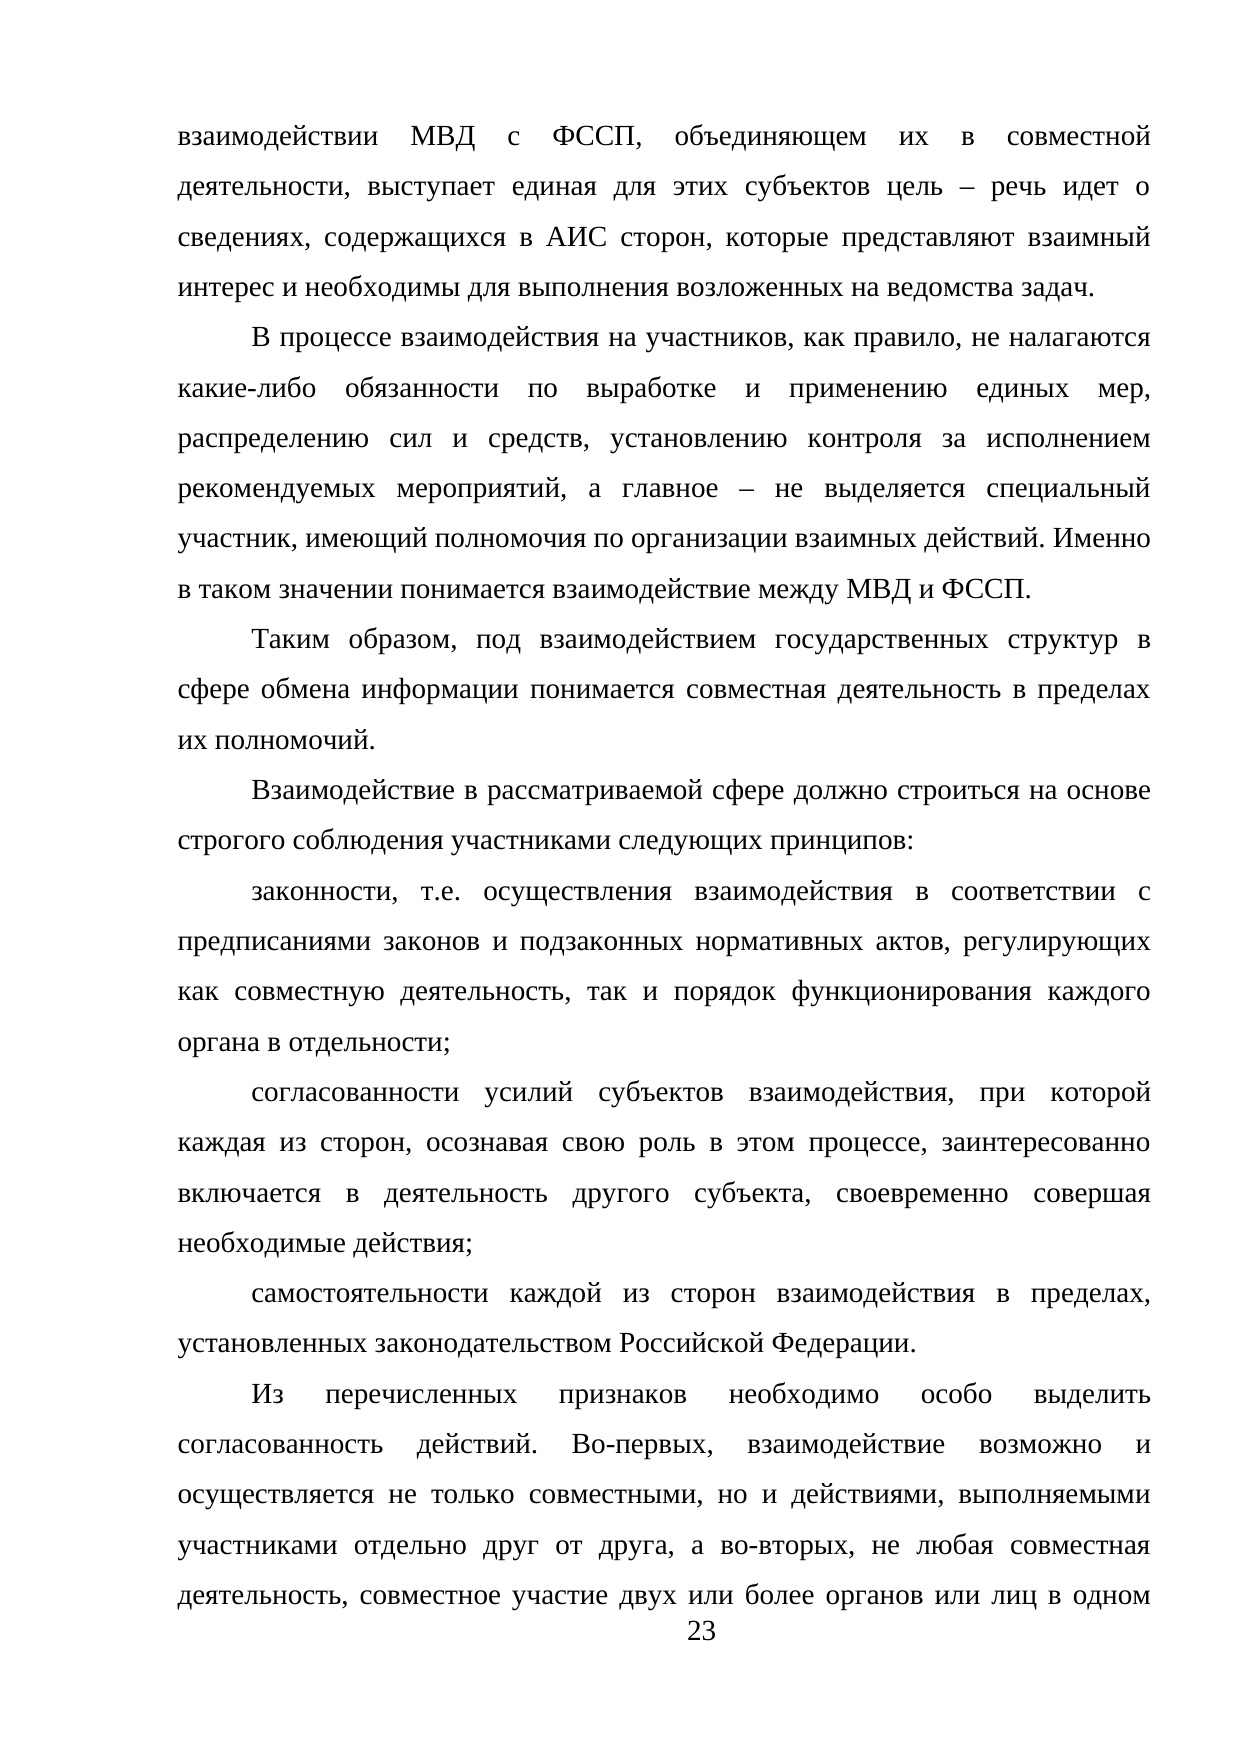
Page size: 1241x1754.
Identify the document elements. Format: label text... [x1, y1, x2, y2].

text самостоятельности каждой из сторон взаимодействия в пределах, установленных законодательством Российской Федерации. [177, 1275, 1152, 1359]
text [177, 118, 1152, 303]
text В процессе взаимодействия на участников, как правило, не налагаются какие-либо обязанности по выработке и применению единых мер, распределению сил и средств, установлению контроля за исполнением рекомендуемых мероприятий, а главное – не выделяется специальный участник, имеющий полномочия по организации взаимных действий. Именно в таком значении понимается взаимодействие между МВД и ФССП. [177, 319, 1152, 604]
text Таким образом, под взаимодействием государственных структур в сфере обмена информации понимается совместная деятельность в пределах их полномочий. [177, 621, 1152, 755]
text Взаимодействие в рассматриваемой сфере должно строиться на основе строгого соблюдения участниками следующих принципов: [177, 772, 1152, 856]
text законности, т.е. осуществления взаимодействия в соответствии с предписаниями законов и подзаконных нормативных актов, регулирующих как совместную деятельность, так и порядок функционирования каждого органа в отдельности; [177, 873, 1152, 1057]
text согласованности усилий субъектов взаимодействия, при которой каждая из сторон, осознавая свою роль в этом процессе, заинтересованно включается в деятельность другого субъекта, своевременно совершая необходимые действия; [177, 1074, 1152, 1258]
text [177, 1376, 1152, 1611]
